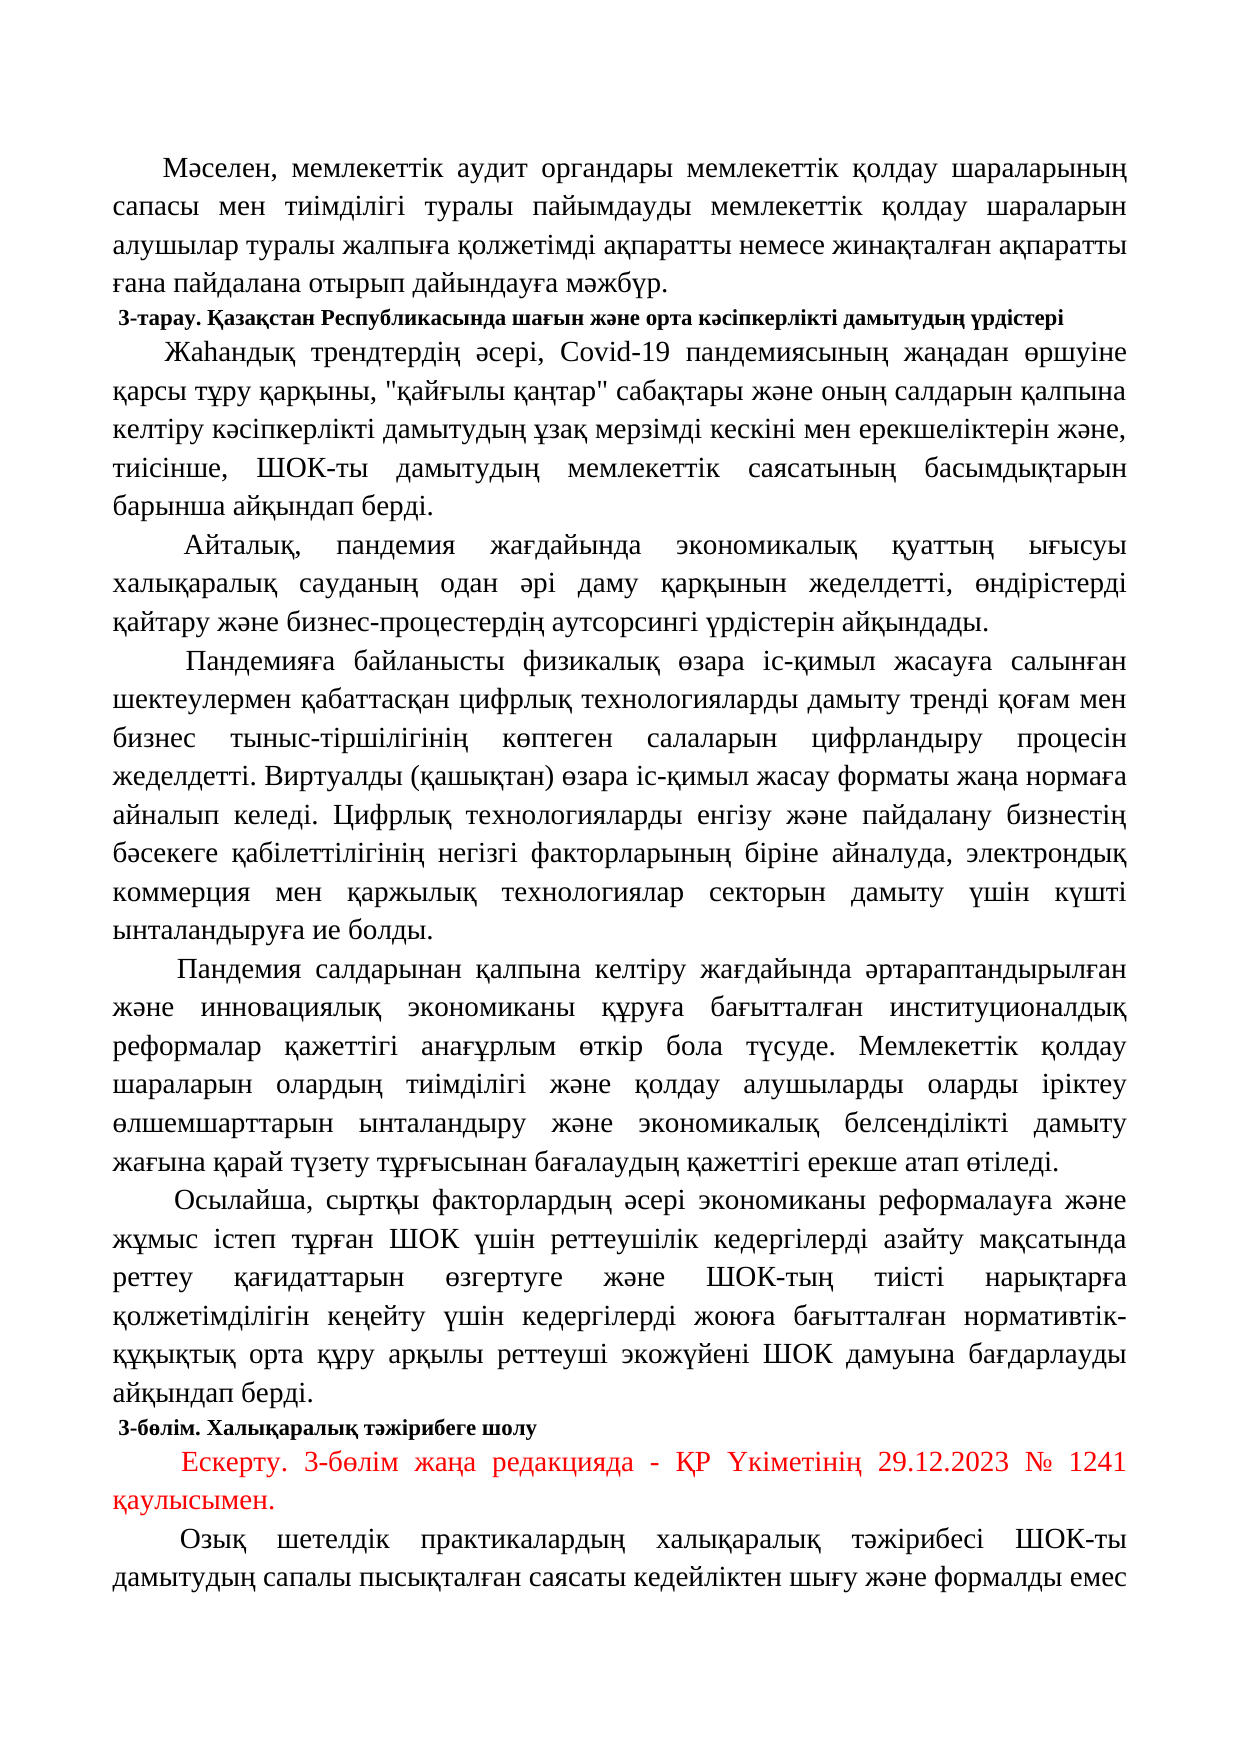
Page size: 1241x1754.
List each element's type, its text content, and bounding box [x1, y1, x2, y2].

text 3-тарау. Қазақстан Республикасында шағын және орта кәсіпкерлікті дамытудың үрдістері [112, 304, 1128, 331]
text Пандемия салдарынан қалпына келтіру жағдайында әртараптандырылған және инновациялық экономиканы құруға бағытталған институционалдық реформалар қажеттігі анағұрлым өткір бола түсуде. Мемлекеттік қолдау шараларын олардың тиімділігі және қолдау алушыларды оларды іріктеу өлшемшарттарын ынталандыру және экономикалық белсенділікті дамыту жағына қарай түзету тұрғысынан бағалаудың қажеттігі ерекше атап өтіледі. [112, 951, 1128, 1177]
text 3-бөлім. Халықаралық тәжірибеге шолу [112, 1413, 1128, 1440]
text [112, 1521, 1128, 1593]
text Жаһандық трендтердің әсері, Covid-19 пандемиясының жаңадан өршуіне қарсы тұру қарқыны, "қайғылы қаңтар" сабақтары және оның салдарын қалпына келтіру кәсіпкерлікті дамытудың ұзақ мерзімді кескіні мен ерекшеліктерін және, тиісінше, ШОК-ты дамытудың мемлекеттік саясатының басымдықтарын барынша айқындап берді. [112, 334, 1128, 522]
text Ескерту. 3-бөлім жаңа редакцияда - ҚР Үкіметінің 29.12.2023 № 1241 қаулысымен. [112, 1444, 1128, 1516]
text Пандемияға байланысты физикалық өзара іс-қимыл жасауға салынған шектеулермен қабаттасқан цифрлық технологияларды дамыту тренді қоғам мен бизнес тыныс-тіршілігінің көптеген салаларын цифрландыру процесін жеделдетті. Виртуалды (қашықтан) өзара іс-қимыл жасау форматы жаңа нормаға айналып келеді. Цифрлық технологияларды енгізу және пайдалану бизнестің бәсекеге қабілеттілігінің негізгі факторларының біріне айналуда, электрондық коммерция мен қаржылық технологиялар секторын дамыту үшін күшті ынталандыруға ие болды. [112, 643, 1128, 946]
text Мәселен, мемлекеттік аудит органдары мемлекеттік қолдау шараларының сапасы мен тиімділігі туралы пайымдауды мемлекеттік қолдау шараларын алушылар туралы жалпыға қолжетімді ақпаратты немесе жинақталған ақпаратты ғана пайдалана отырып дайындауға мәжбүр. [112, 150, 1128, 299]
text Айталық, пандемия жағдайында экономикалық қуаттың ығысуы халықаралық сауданың одан әрі даму қарқынын жеделдетті, өндірістерді қайтару және бизнес-процестердің аутсорсингі үрдістерін айқындады. [112, 527, 1128, 638]
text Осылайша, сыртқы факторлардың әсері экономиканы реформалауға және жұмыс істеп тұрған ШОК үшін реттеушілік кедергілерді азайту мақсатында реттеу қағидаттарын өзгертуге және ШОК-тың тиісті нарықтарға қолжетімділігін кеңейту үшін кедергілерді жоюға бағытталған нормативтік-құқықтық орта құру арқылы реттеуші экожүйені ШОК дамуына бағдарлауды айқындап берді. [112, 1182, 1128, 1408]
